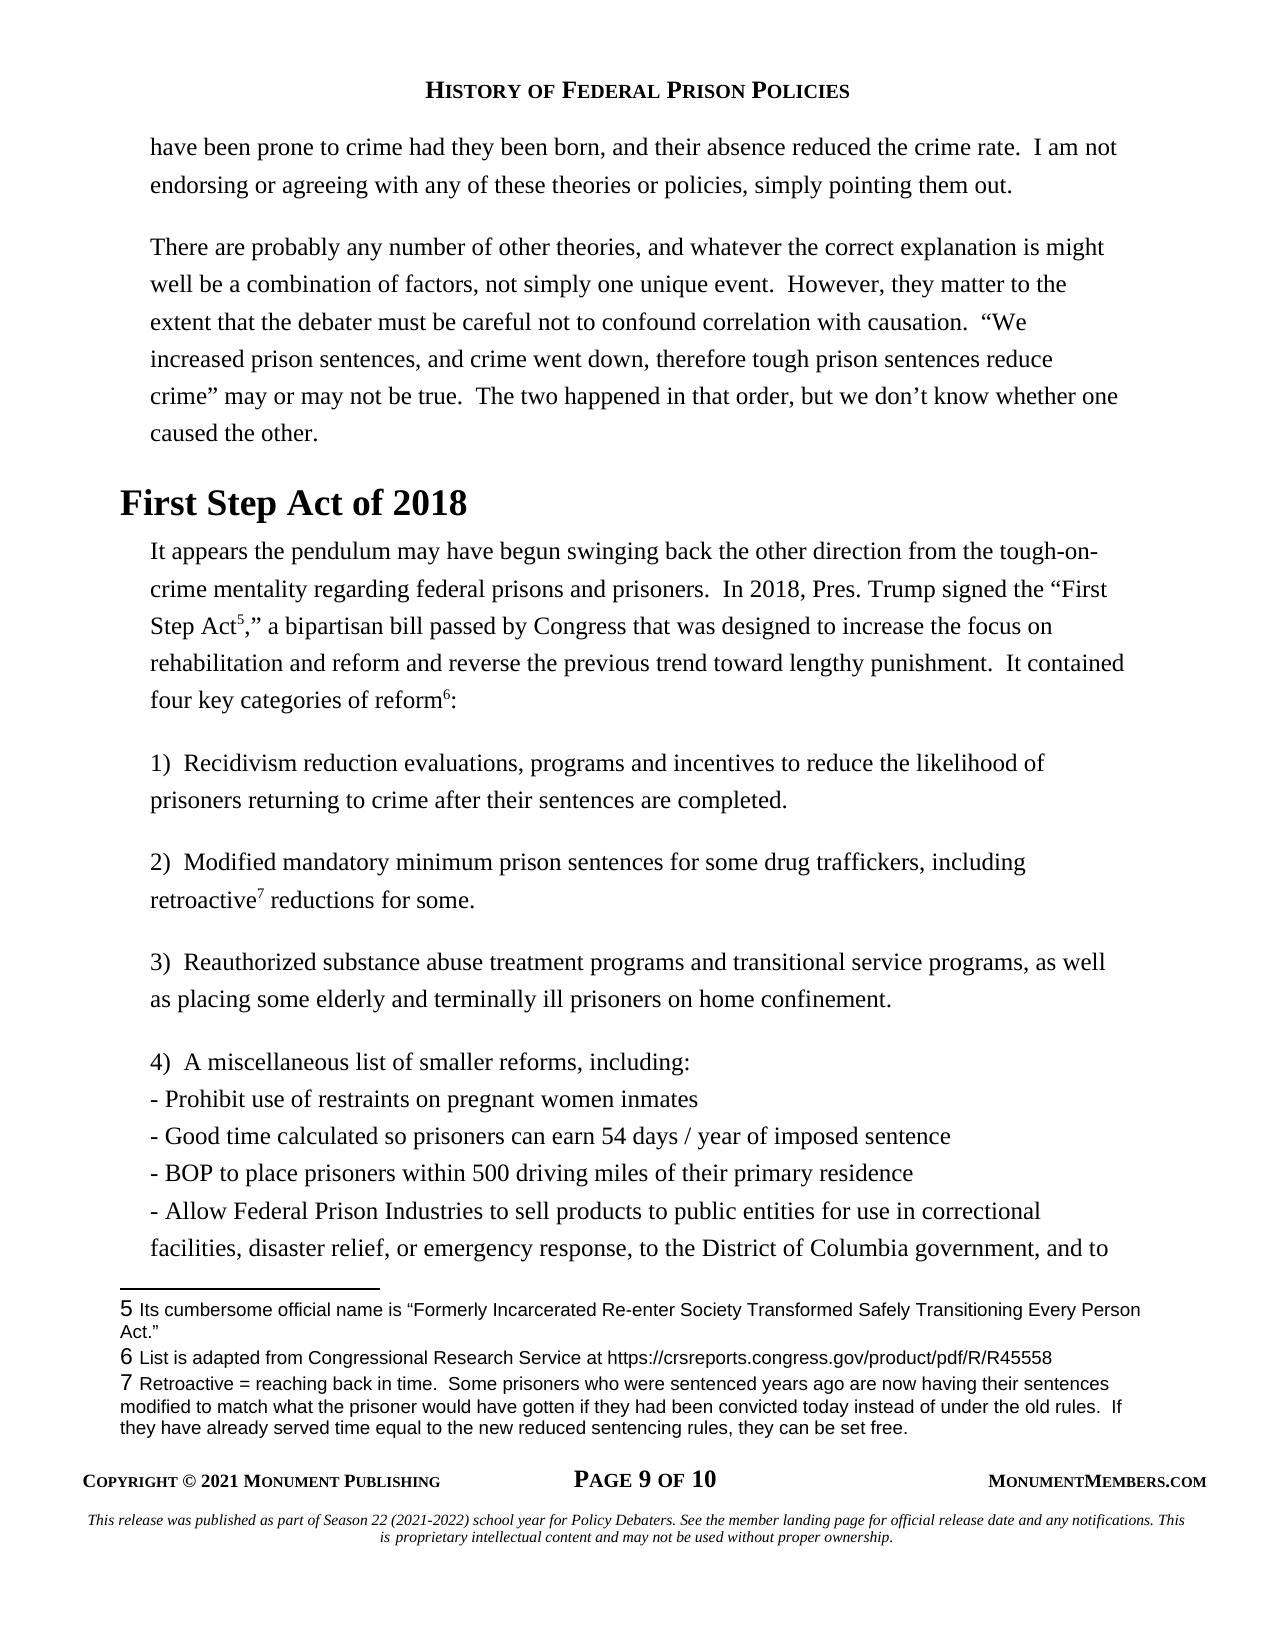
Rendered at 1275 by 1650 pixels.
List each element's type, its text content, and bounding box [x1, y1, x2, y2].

text There are probably any number of other theories, and whatever the correct explanation is might well be a combination of factors, not simply one unique event. However, they matter to the extent that the debater must be careful not to confound correlation with causation. “We increased prison sentences, and crime went down, therefore tough prison sentences reduce crime” may or may not be true. The two happened in that order, but we don’t know whether one caused the other. [150, 232, 1125, 447]
text 2) Modified mandatory minimum prison sentences for some drug traffickers, including retroactive reductions for some. [150, 847, 1125, 913]
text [150, 1047, 1125, 1262]
text First Step Act of 2018 [120, 481, 1155, 524]
text It appears the pendulum may have begun swinging back the other direction from the tough-on-crime mentality regarding federal prisons and prisoners. In 2018, Pres. Trump signed the “First Step Act,” a bipartisan bill passed by Congress that was designed to increase the focus on rehabilitation and reform and reverse the previous trend toward lengthy punishment. It contained four key categories of reform: [150, 536, 1125, 714]
text 3) Reauthorized substance abuse treatment programs and transitional service programs, as well as placing some elderly and terminally ill prisoners on home confinement. [150, 947, 1125, 1013]
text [150, 132, 1125, 198]
text 1) Recidivism reduction evaluations, programs and incentives to reduce the likelihood of prisoners returning to crime after their sentences are completed. [150, 748, 1125, 814]
